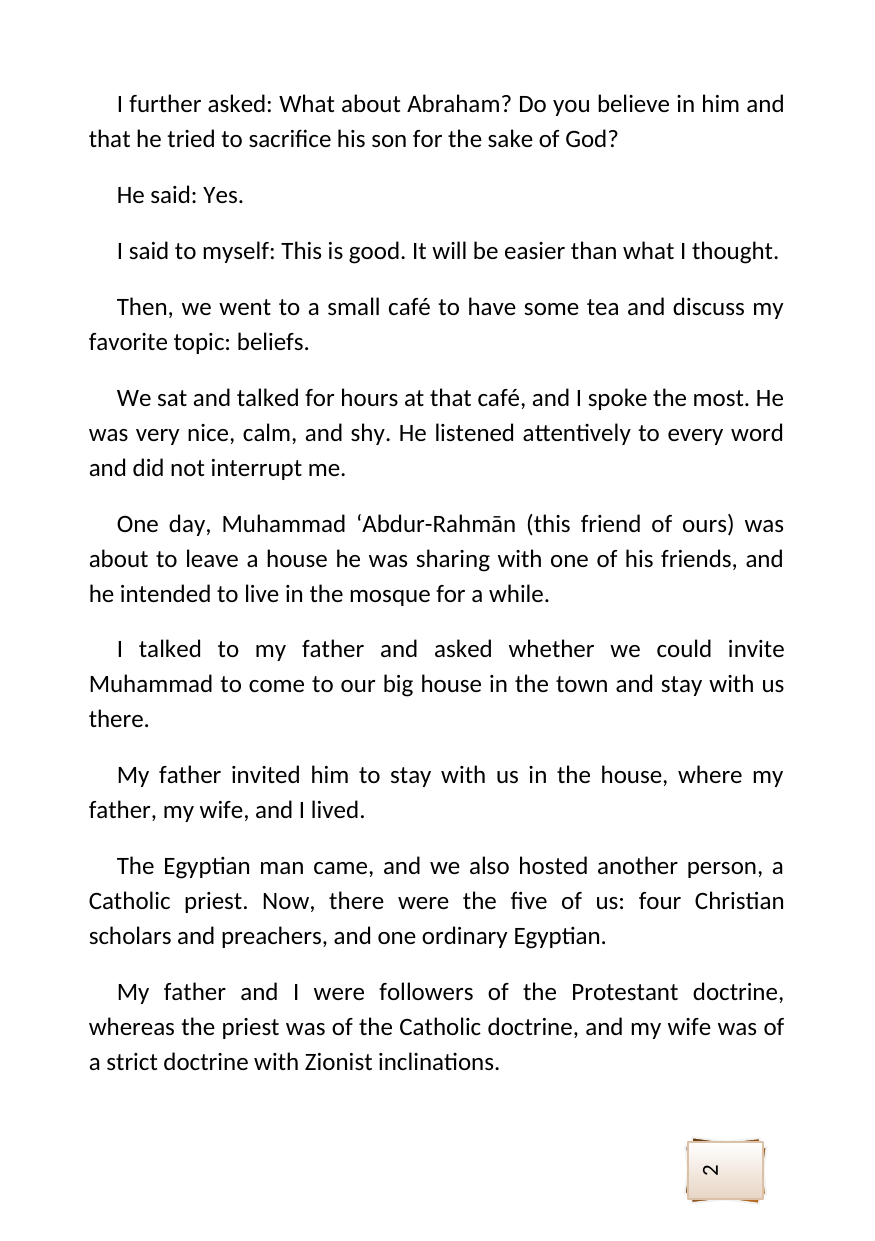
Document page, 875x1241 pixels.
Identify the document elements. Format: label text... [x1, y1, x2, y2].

text I further asked: What about Abraham? Do you believe in him and that he tried to sacrifice his son for the sake of God? [88, 88, 786, 154]
text We sat and talked for hours at that café, and I spoke the most. He was very nice, calm, and shy. He listened attentively to every word and did not interrupt me. [88, 382, 786, 482]
text The Egyptian man came, and we also hosted another person, a Catholic priest. Now, there were the five of us: four Christian scholars and preachers, and one ordinary Egyptian. [88, 850, 786, 951]
text I talked to my father and asked whether we could invite Muhammad to come to our big house in the town and stay with us there. [88, 633, 786, 734]
text My father and I were followers of the Protestant doctrine, whereas the priest was of the Catholic doctrine, and my wife was of a strict doctrine with Zionist inclinations. [88, 976, 786, 1077]
text He said: Yes. [88, 179, 786, 210]
text One day, Muhammad ‘Abdur-Rahmān (this friend of ours) was about to leave a house he was sharing with one of his friends, and he intended to live in the mosque for a while. [88, 508, 786, 608]
text I said to myself: This is good. It will be easier than what I thought. [88, 235, 786, 266]
text Then, we went to a small café to have some tea and discuss my favorite topic: beliefs. [88, 291, 786, 357]
text My father invited him to stay with us in the house, where my father, my wife, and I lived. [88, 759, 786, 825]
